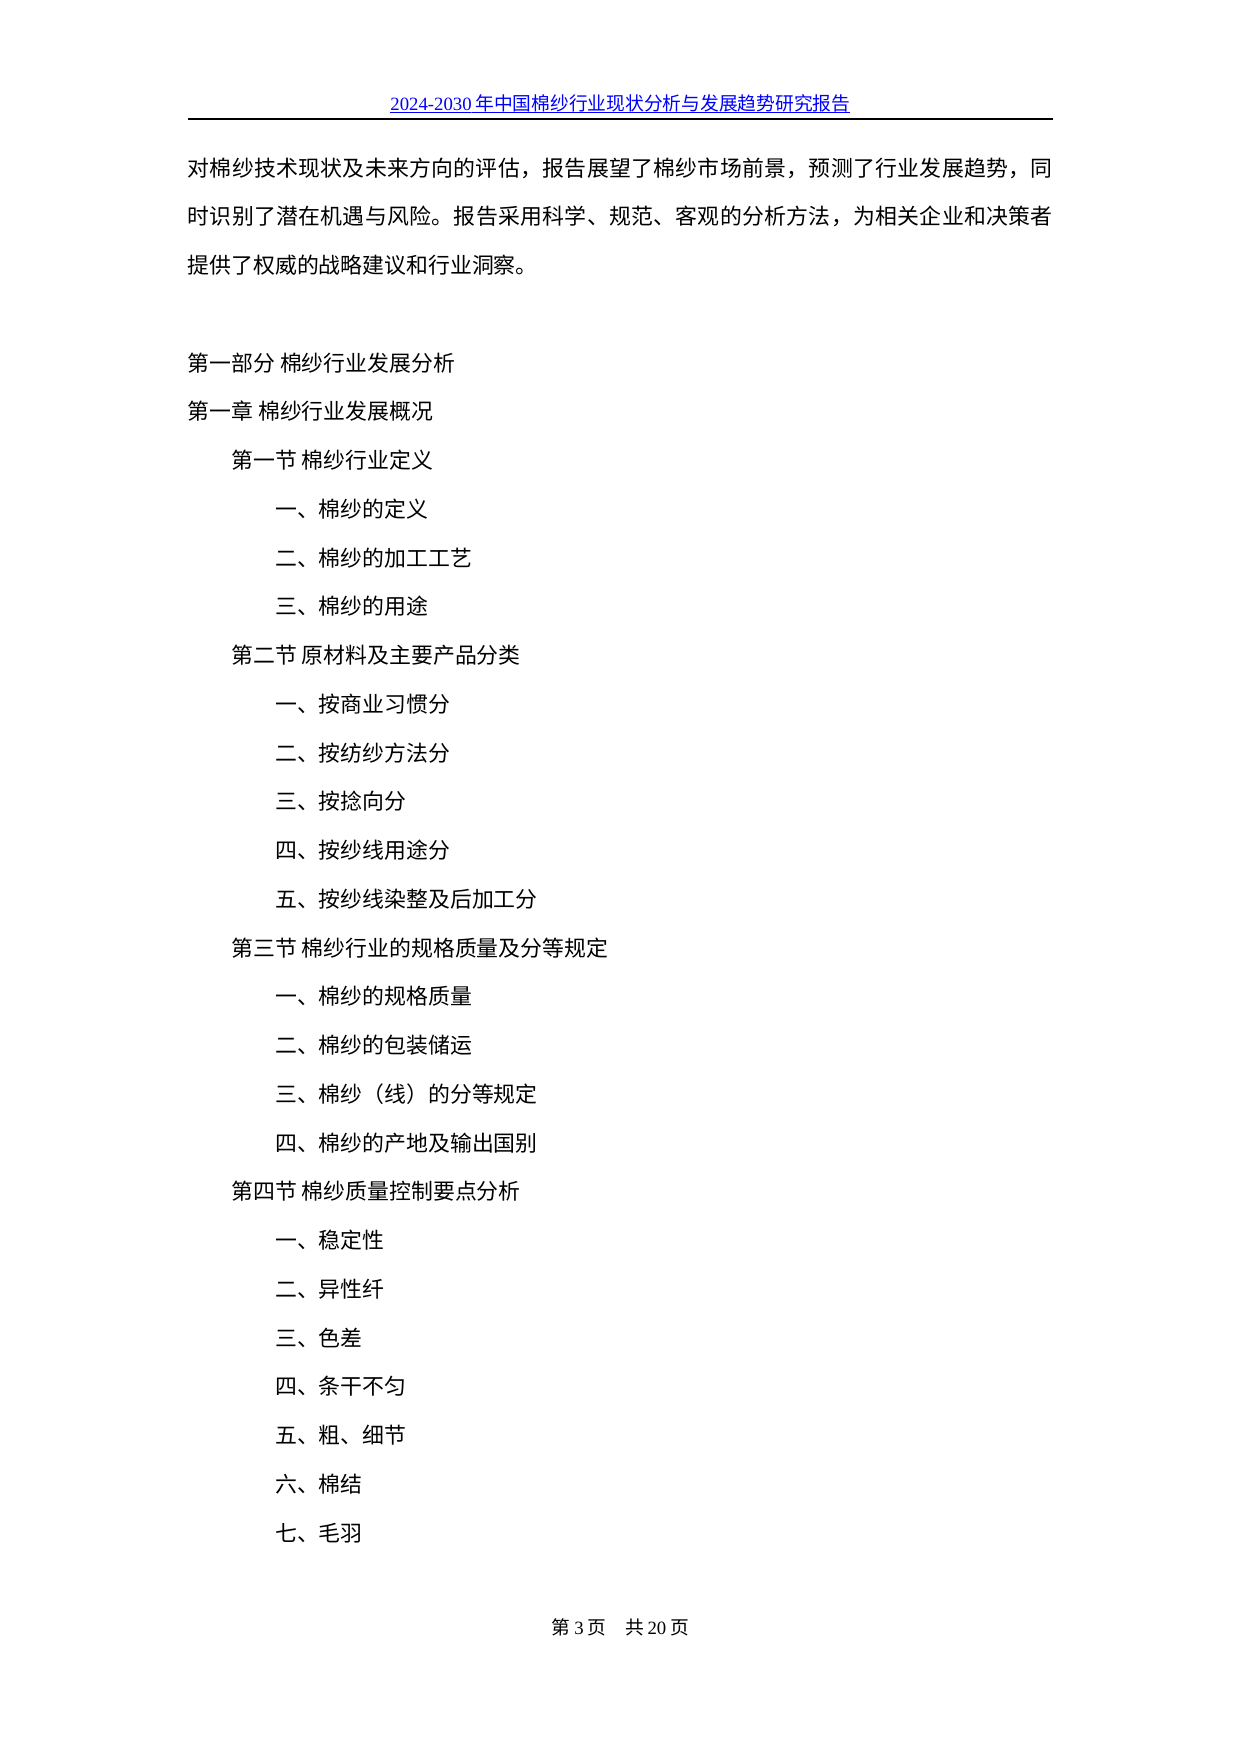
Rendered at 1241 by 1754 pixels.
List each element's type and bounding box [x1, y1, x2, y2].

text [187, 150, 1053, 1548]
